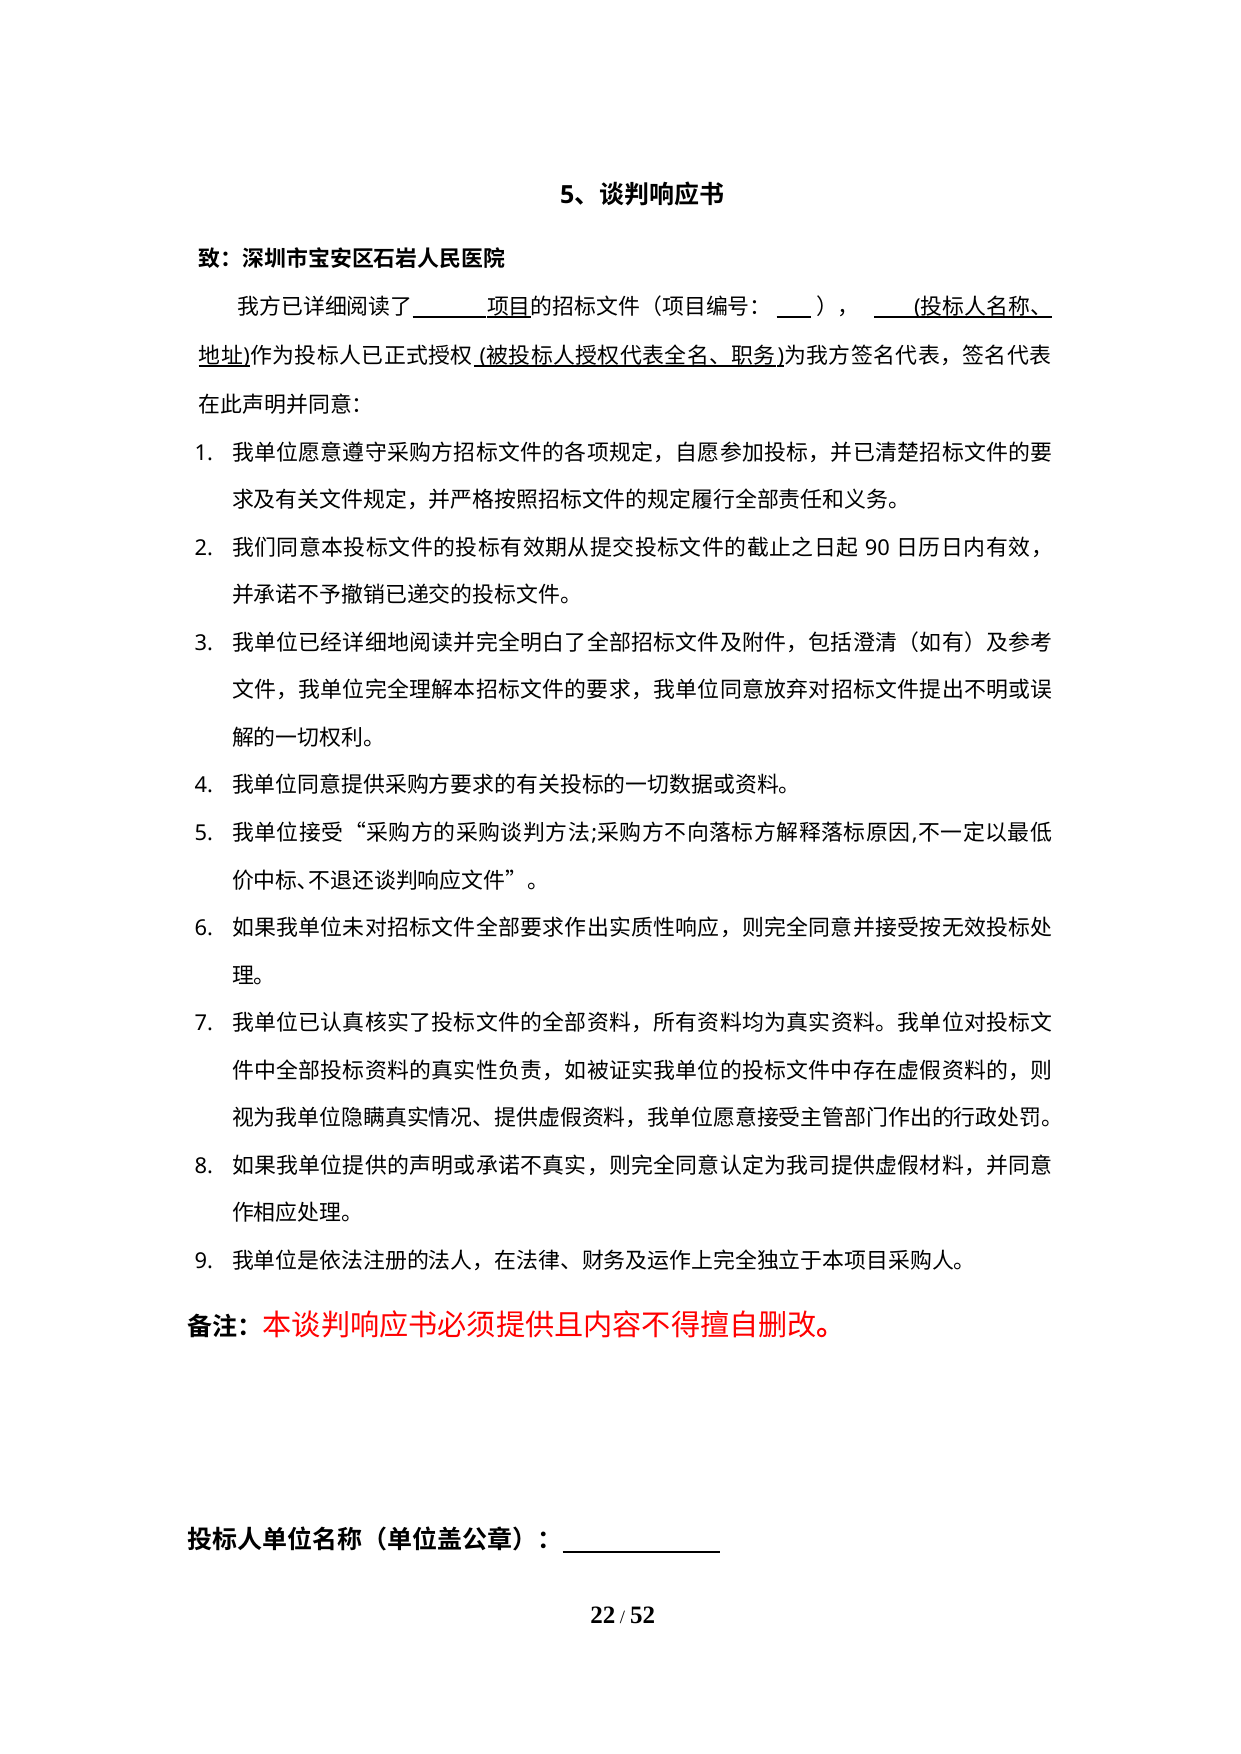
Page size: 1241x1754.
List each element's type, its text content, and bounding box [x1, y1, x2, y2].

list 如果我单位未对招标文件全部要求作出实质性响应，则完全同意并接受按无效投标处理。 [194, 910, 1053, 989]
list 我单位已认真核实了投标文件的全部资料，所有资料均为真实资料。我单位对投标文件中全部投标资料的真实性负责，如被证实我单位的投标文件中存在虚假资料的，则视为我单位隐瞒真实情况、提供虚假资料，我单位愿意接受主管部门作出的行政处罚。 [194, 1005, 1053, 1132]
text 我方已详细阅读了 项目的招标文件（项目编号： ）， (投标人名称、地址)作为投标人已正式授权 (被投标人授权代表全名、职务)为我方签名代表，签名代表在此声明并同意： [198, 289, 1053, 419]
text 5、谈判响应书 [231, 160, 1053, 225]
text 投标人单位名称（单位盖公章）： [187, 1506, 1053, 1571]
list 如果我单位提供的声明或承诺不真实，则完全同意认定为我司提供虚假材料，并同意作相应处理。 [194, 1148, 1053, 1227]
text 致：深圳市宝安区石岩人民医院 [198, 240, 1053, 273]
list 我们同意本投标文件的投标有效期从提交投标文件的截止之日起 90 日历日内有效，并承诺不予撤销已递交的投标文件。 [194, 530, 1053, 609]
text 备注：本谈判响应书必须提供且内容不得擅自删改。 [187, 1291, 1053, 1356]
list 我单位愿意遵守采购方招标文件的各项规定，自愿参加投标，并已清楚招标文件的要求及有关文件规定，并严格按照招标文件的规定履行全部责任和义务。 [194, 434, 1053, 514]
list 我单位已经详细地阅读并完全明白了全部招标文件及附件，包括澄清（如有）及参考文件，我单位完全理解本招标文件的要求，我单位同意放弃对招标文件提出不明或误解的一切权利。 [194, 625, 1053, 752]
list 我单位接受“采购方的采购谈判方法;采购方不向落标方解释落标原因,不一定以最低价中标､不退还谈判响应文件”。 [194, 815, 1053, 894]
list 我单位是依法注册的法人，在法律、财务及运作上完全独立于本项目采购人。 [194, 1243, 1053, 1275]
list 我单位同意提供采购方要求的有关投标的一切数据或资料。 [194, 767, 1053, 799]
